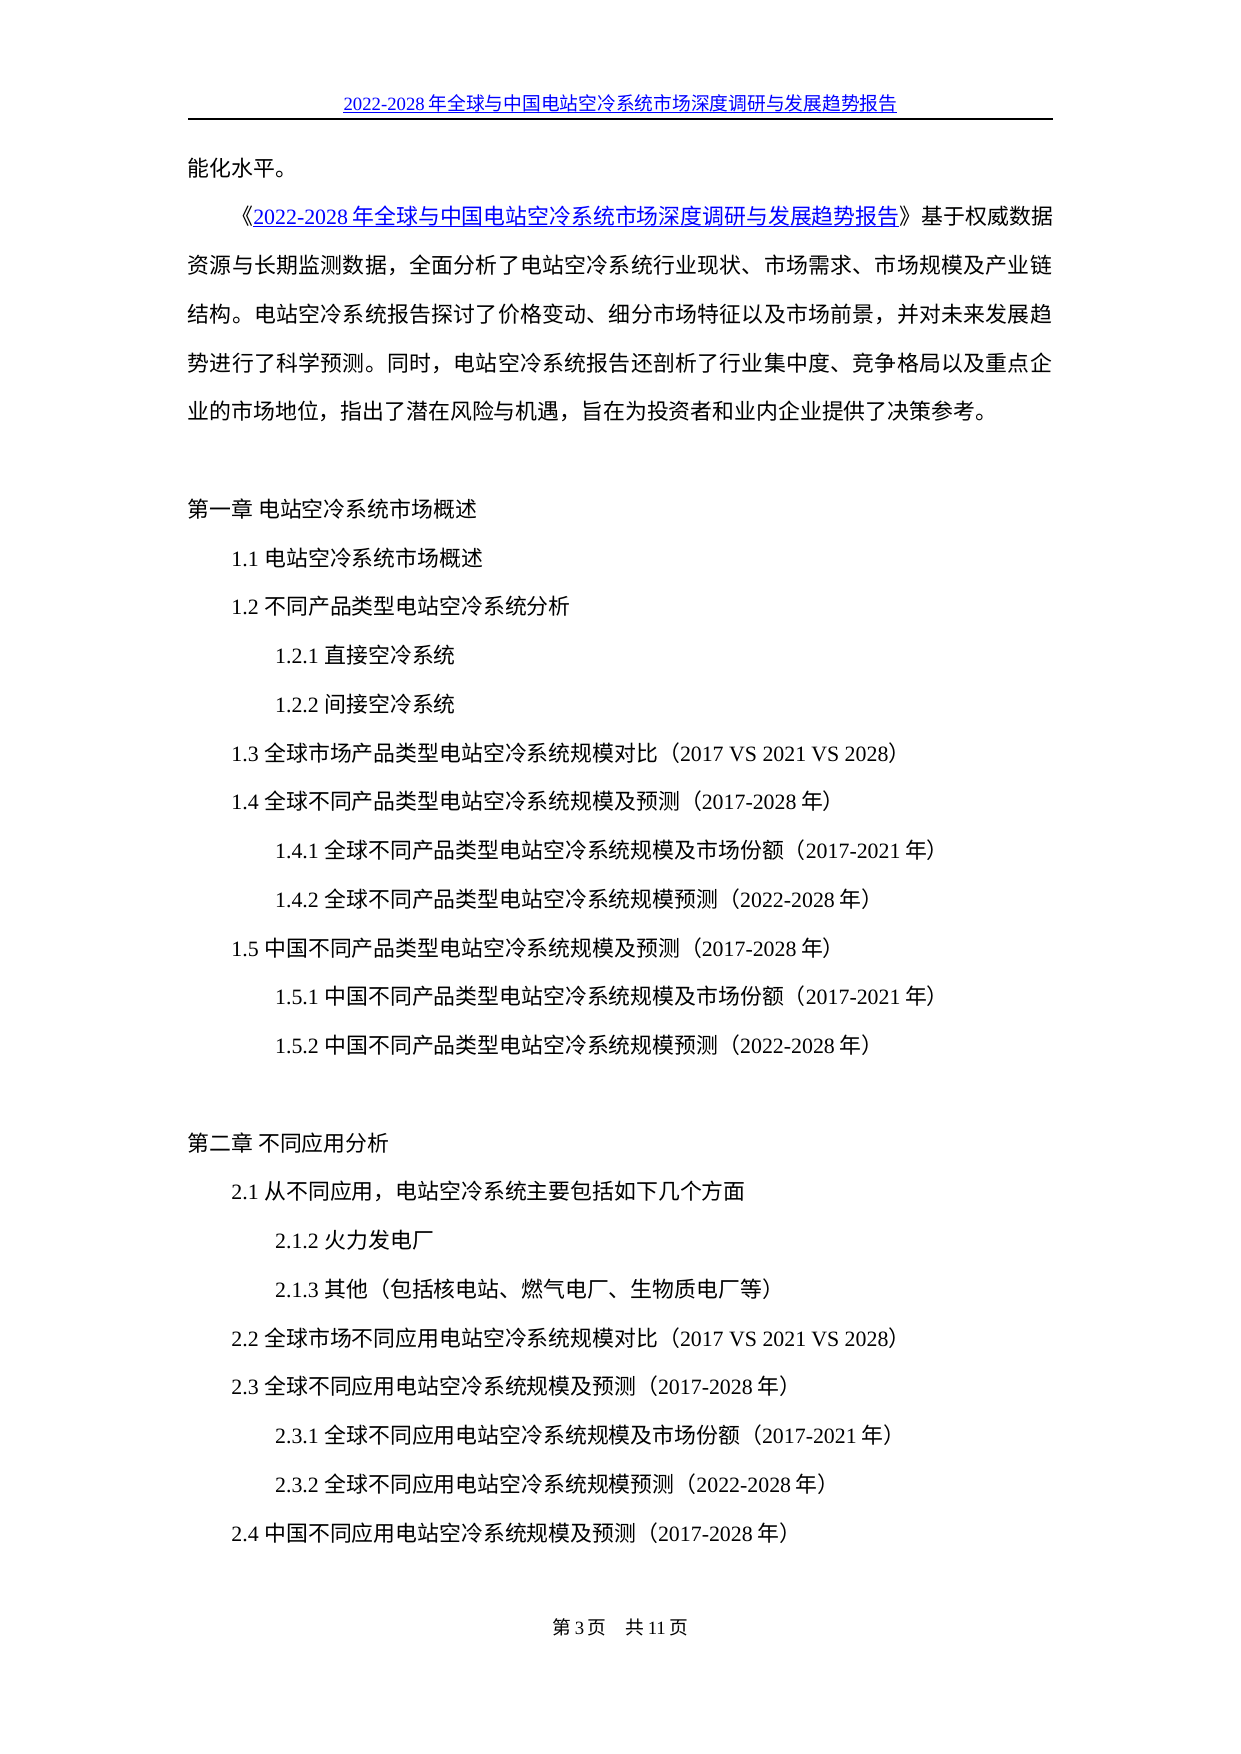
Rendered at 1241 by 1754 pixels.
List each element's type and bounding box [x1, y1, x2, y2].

text [187, 150, 1053, 1548]
